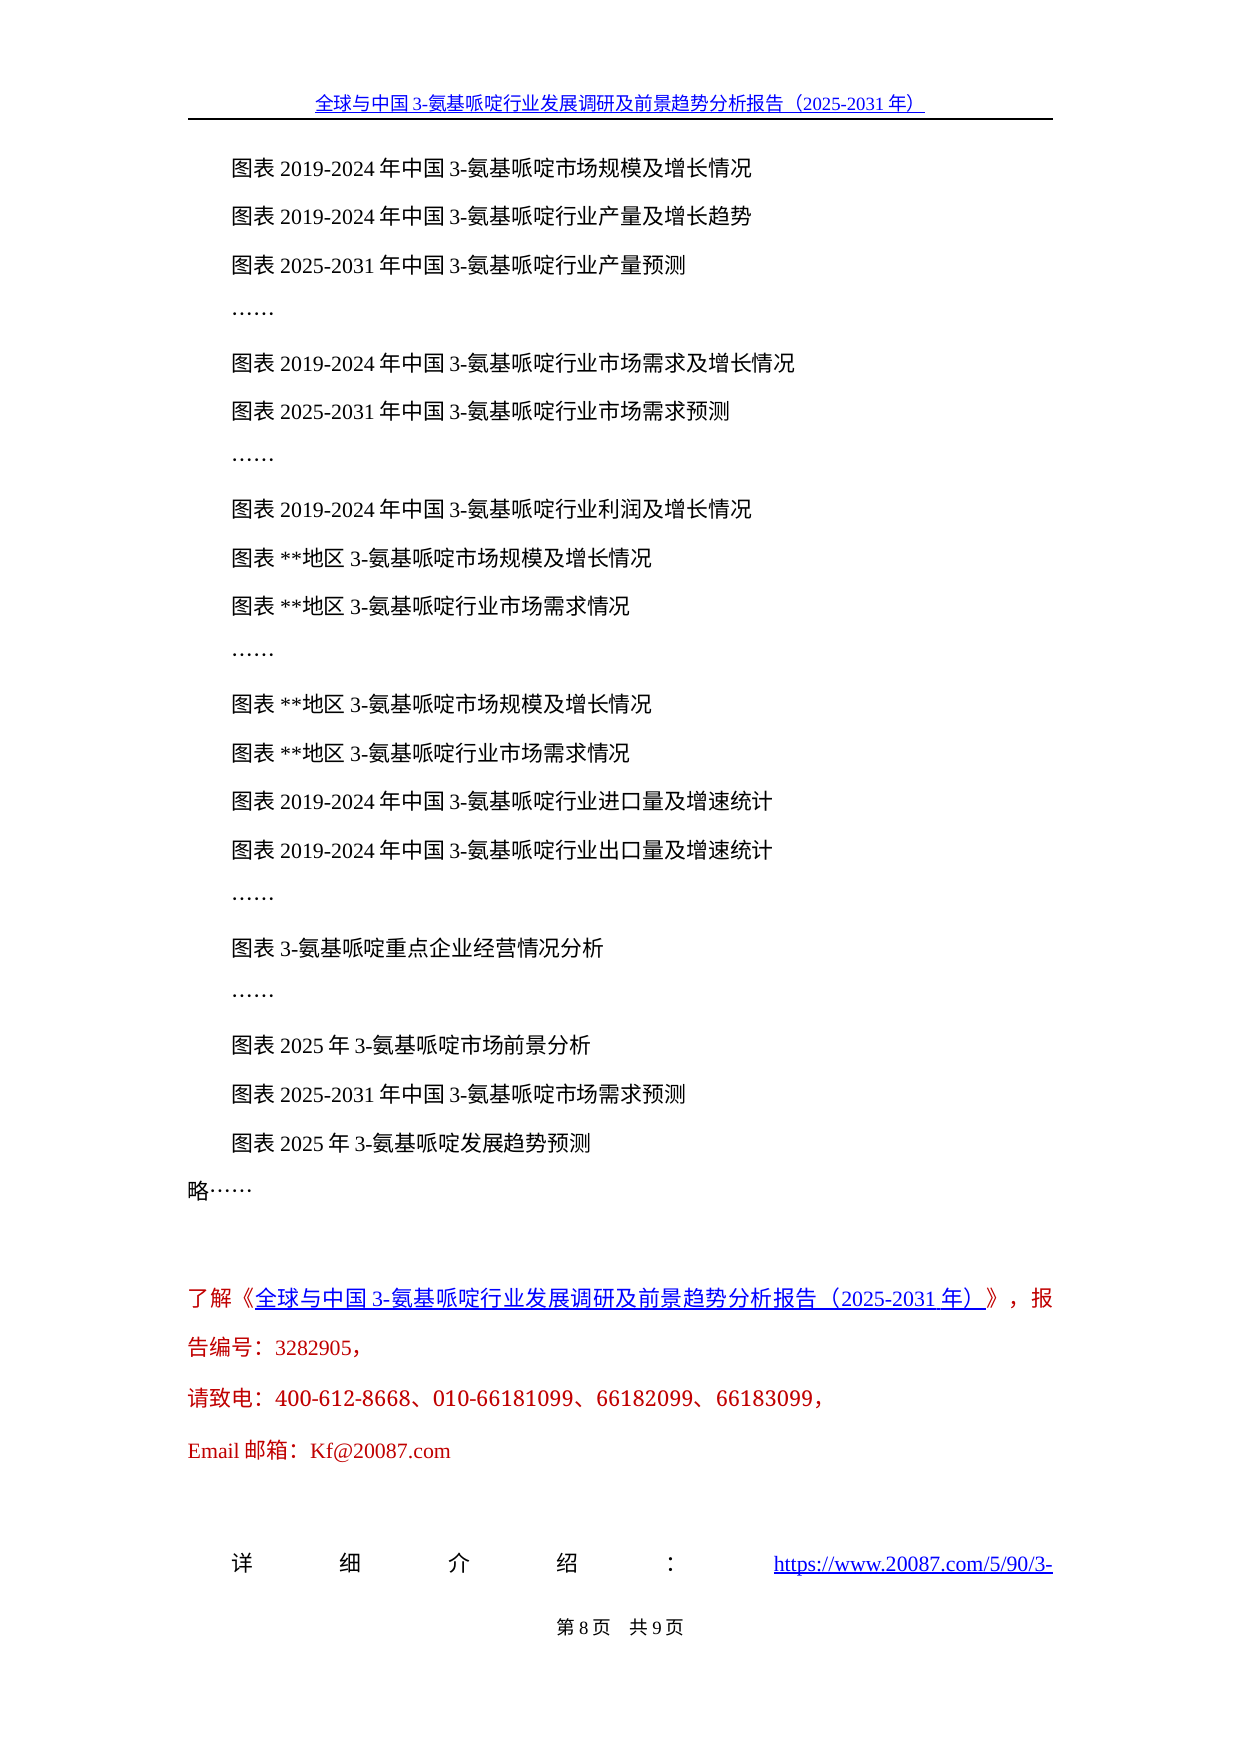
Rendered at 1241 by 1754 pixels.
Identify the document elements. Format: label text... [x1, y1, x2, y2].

text 请致电：400-612-8668、010-66181099、66182099、66183099， [187, 1381, 1053, 1413]
text 了解《全球与中国3-氨基哌啶行业发展调研及前景趋势分析报告（2025-2031年）》，报告编号：3282905， [187, 1280, 1053, 1362]
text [187, 1545, 1053, 1578]
text Email邮箱：Kf@20087.com [187, 1432, 1053, 1465]
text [187, 150, 1053, 1206]
